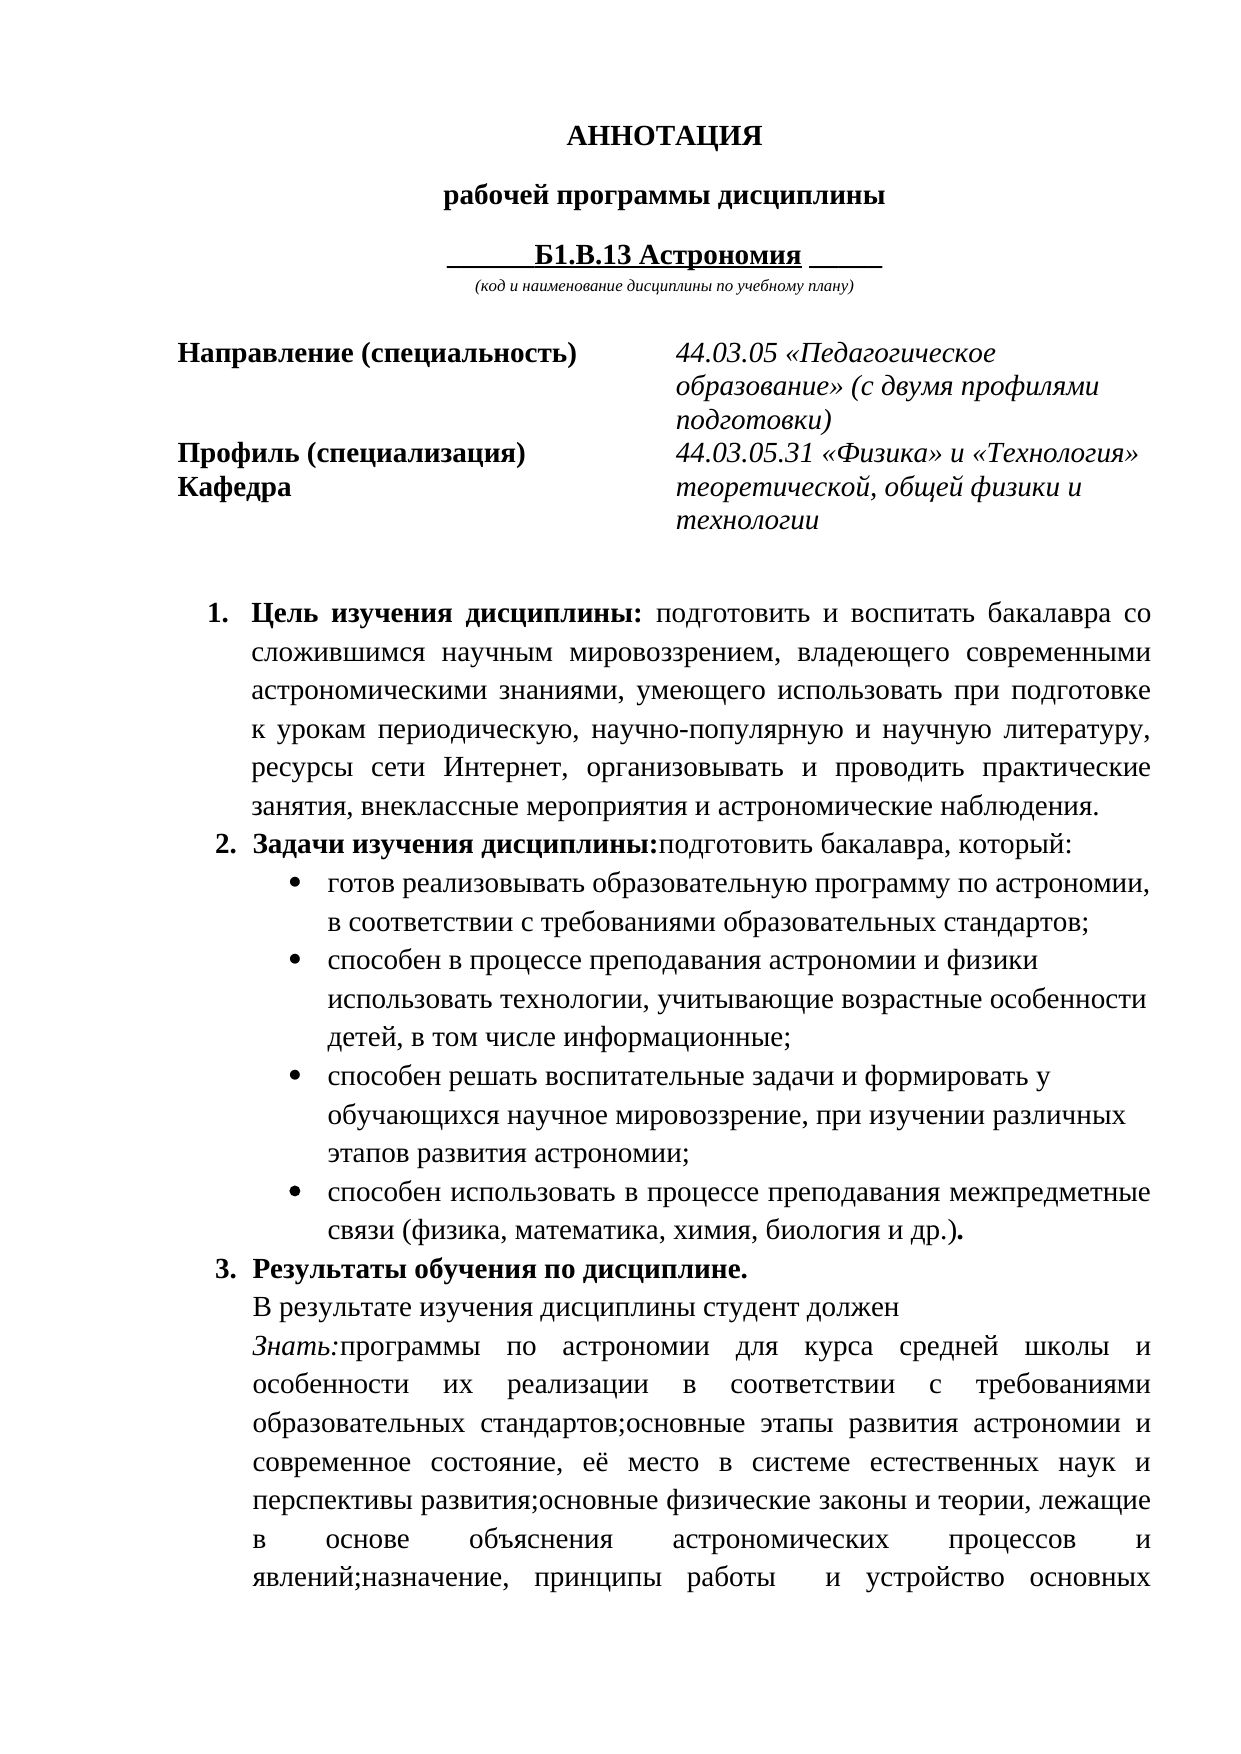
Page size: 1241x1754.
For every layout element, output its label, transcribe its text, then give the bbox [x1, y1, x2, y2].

text АННОТАЦИЯ [177, 118, 1152, 152]
list готов реализовывать образовательную программу по астрономии, в соответствии с требованиями образовательных стандартов; [290, 865, 1152, 937]
list способен в процессе преподавания астрономии и физики использовать технологии, учитывающие возрастные особенности детей, в том числе информационные; [290, 942, 1152, 1053]
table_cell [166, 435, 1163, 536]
text В результате изучения дисциплины студент должен [252, 1289, 1152, 1323]
text ______Б1.В.13 Астрономия _____ [177, 237, 1152, 270]
text (код и наименование дисциплины по учебному плану) [177, 275, 1152, 309]
list Цель изучения дисциплины: подготовить и воспитать бакалавра со сложившимся научным мировоззрением, владеющего современными астрономическими знаниями, умеющего использовать при подготовке к урокам периодическую, научно-популярную и научную литературу, ресурсы сети Интернет, организовывать и проводить практические занятия, внеклассные мероприятия и астрономические наблюдения. [207, 595, 1152, 822]
text рабочей программы дисциплины [177, 177, 1152, 211]
list способен решать воспитательные задачи и формировать у обучающихся научное мировоззрение, при изучении различных этапов развития астрономии; [290, 1058, 1152, 1169]
list Результаты обучения по дисциплине. [215, 1251, 1152, 1284]
list Задачи изучения дисциплины:подготовить бакалавра, который: [215, 827, 1152, 860]
list способен использовать в процессе преподавания межпредметные связи (физика, математика, химия, биология и др.). [290, 1174, 1152, 1246]
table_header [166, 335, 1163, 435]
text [252, 1328, 1152, 1593]
